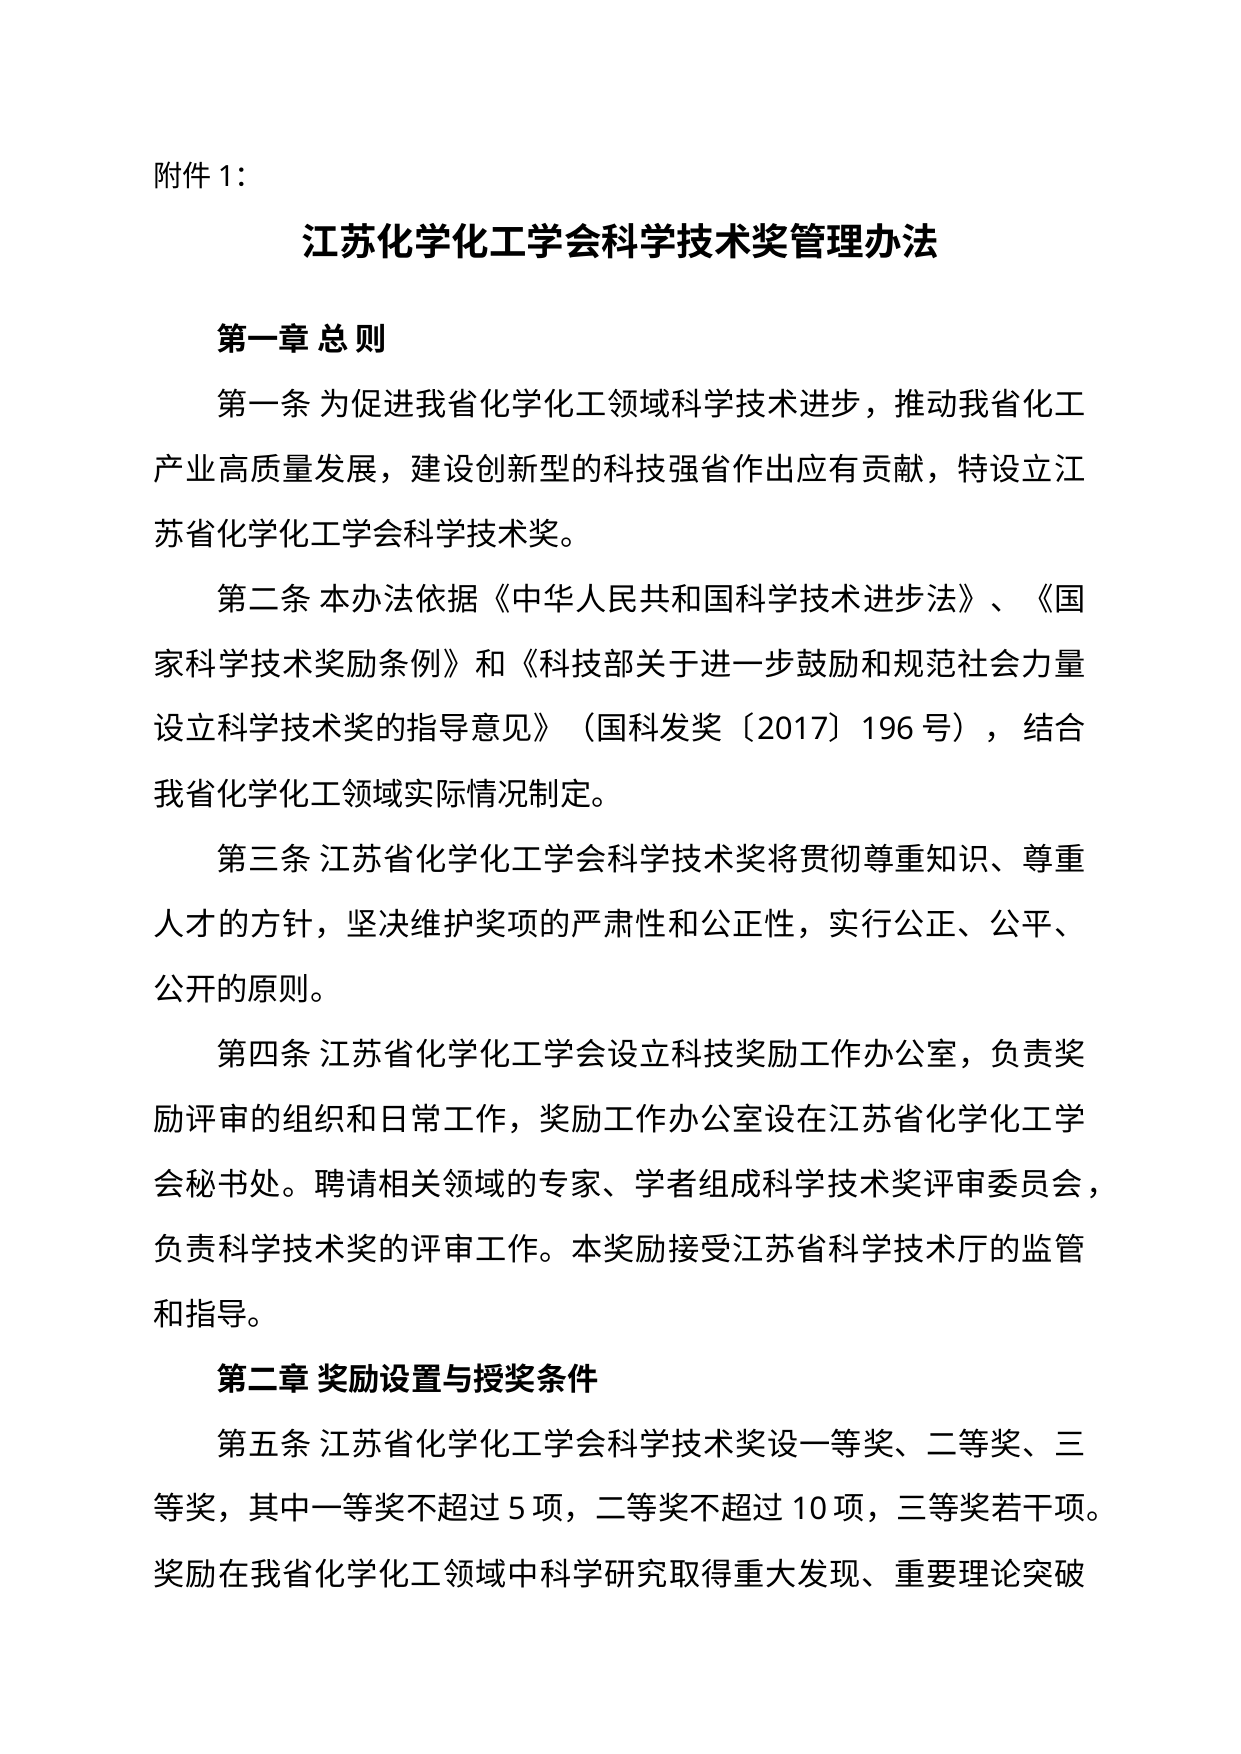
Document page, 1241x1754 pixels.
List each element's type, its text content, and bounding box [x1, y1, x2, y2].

text 第三条 江苏省化学化工学会科学技术奖将贯彻尊重知识、尊重人才的方针，坚决维护奖项的严肃性和公正性，实行公正、公平、公开的原则。 [153, 824, 1087, 1019]
text 第一章 总 则 [153, 304, 1087, 369]
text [153, 1409, 1087, 1604]
text 第四条 江苏省化学化工学会设立科技奖励工作办公室，负责奖励评审的组织和日常工作，奖励工作办公室设在江苏省化学化工学会秘书处。聘请相关领域的专家、学者组成科学技术奖评审委员会，负责科学技术奖的评审工作。本奖励接受江苏省科学技术厅的监管和指导。 [153, 1019, 1087, 1344]
text 第二条 本办法依据《中华人民共和国科学技术进步法》、《国家科学技术奖励条例》和《科技部关于进一步鼓励和规范社会力量设立科学技术奖的指导意见》（国科发奖〔2017〕196号）， 结合我省化学化工领域实际情况制定。 [153, 564, 1087, 824]
text 附件1： [153, 141, 1087, 206]
text 第二章 奖励设置与授奖条件 [153, 1344, 1087, 1409]
text 第一条 为促进我省化学化工领域科学技术进步，推动我省化工产业高质量发展，建设创新型的科技强省作出应有贡献，特设立江苏省化学化工学会科学技术奖。 [153, 369, 1087, 564]
text 江苏化学化工学会科学技术奖管理办法 [153, 206, 1087, 271]
